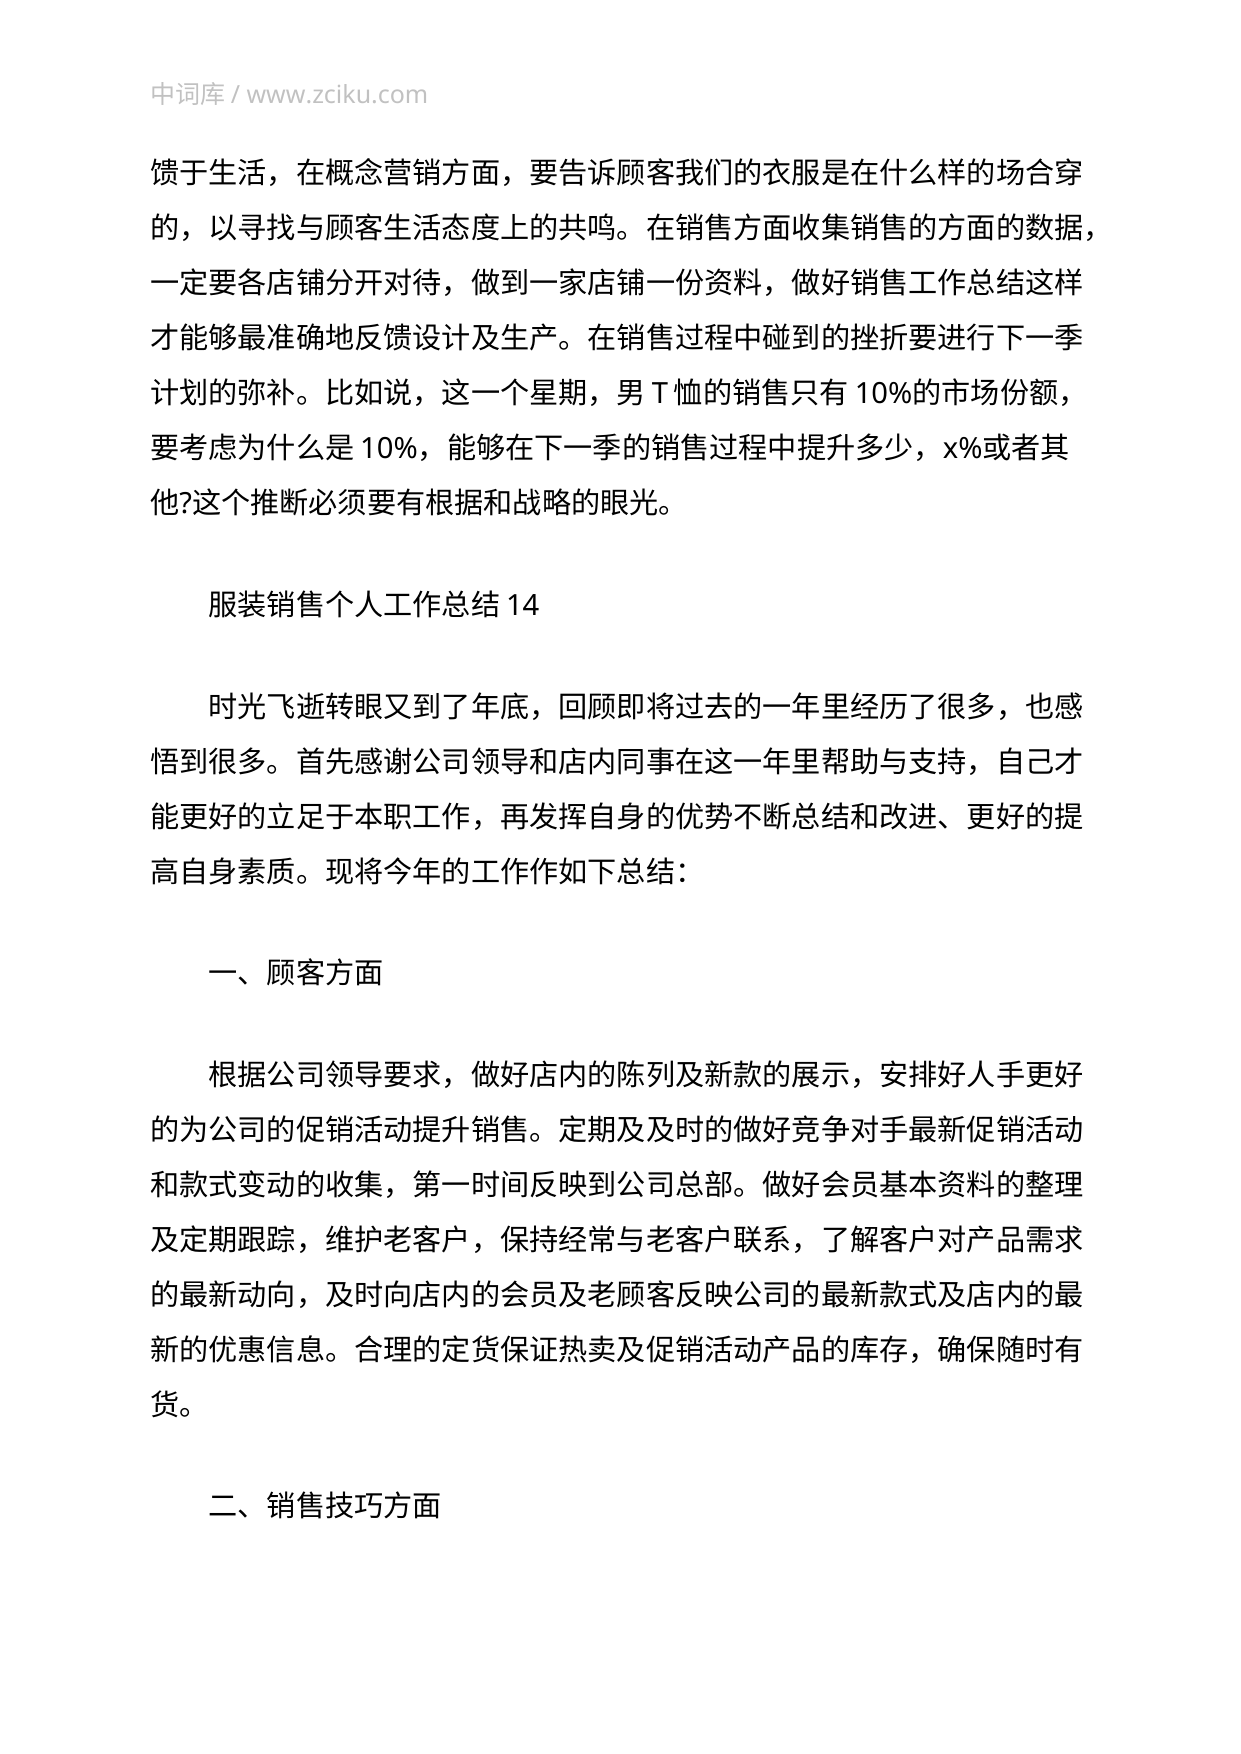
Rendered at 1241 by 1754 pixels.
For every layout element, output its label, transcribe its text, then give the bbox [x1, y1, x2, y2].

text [150, 150, 1090, 522]
text 时光飞逝转眼又到了年底，回顾即将过去的一年里经历了很多，也感悟到很多。首先感谢公司领导和店内同事在这一年里帮助与支持，自己才能更好的立足于本职工作，再发挥自身的优势不断总结和改进、更好的提高自身素质。现将今年的工作作如下总结： [150, 683, 1090, 891]
text 根据公司领导要求，做好店内的陈列及新款的展示，安排好人手更好的为公司的促销活动提升销售。定期及及时的做好竞争对手最新促销活动和款式变动的收集，第一时间反映到公司总部。做好会员基本资料的整理及定期跟踪，维护老客户，保持经常与老客户联系，了解客户对产品需求的最新动向，及时向店内的会员及老顾客反映公司的最新款式及店内的最新的优惠信息。合理的定货保证热卖及促销活动产品的库存，确保随时有货。 [150, 1052, 1090, 1423]
text 服装销售个人工作总结14 [150, 582, 1090, 624]
text 二、销售技巧方面 [150, 1483, 1090, 1525]
text 一、顾客方面 [150, 950, 1090, 992]
